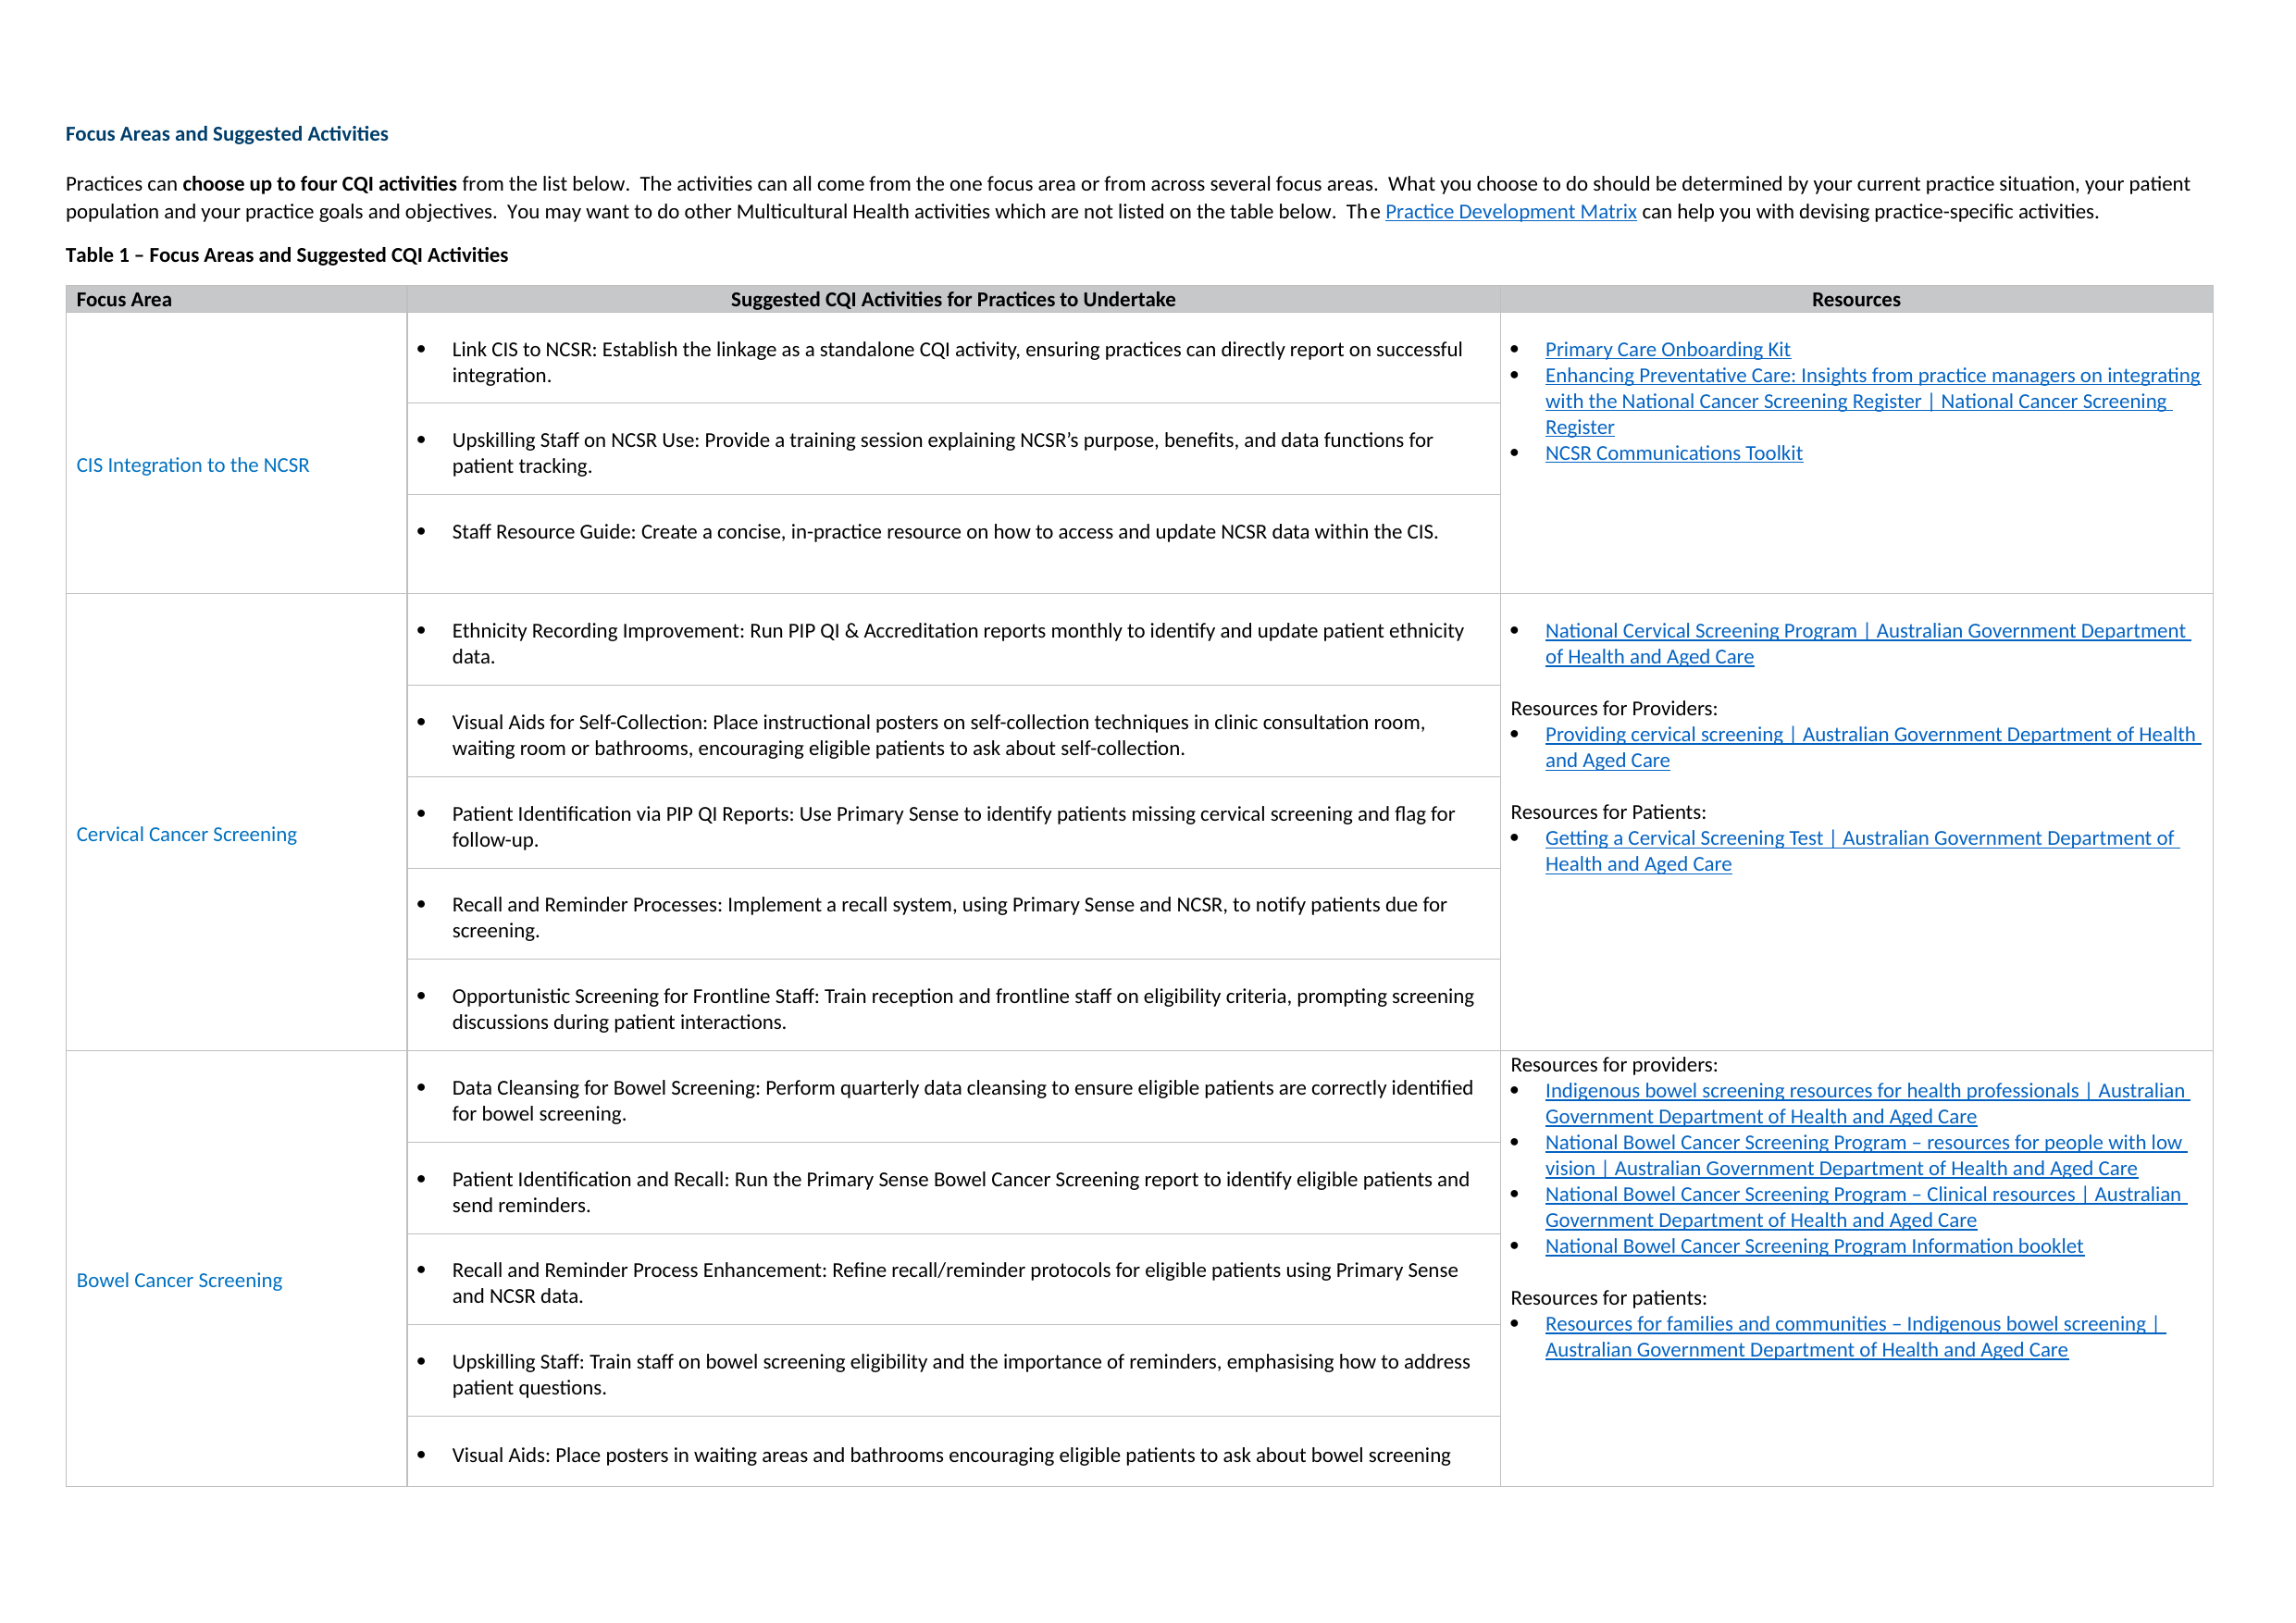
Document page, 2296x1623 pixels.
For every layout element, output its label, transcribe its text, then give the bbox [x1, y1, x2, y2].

table_cell Bowel Cancer Screening [67, 1051, 406, 1486]
table_header Focus Area [67, 286, 406, 312]
table_cell Staff Resource Guide: Create a concise, in-practice resource on how to access and update NCSR data within the CIS. [408, 495, 1500, 593]
text Practices can choose up to four CQI activities from the list below. The activities can all come from the one focus area or from across several focus areas. What you choose to do should be determined by your current practice situation, your patient population and your practice goals and objectives. You may want to do other Multicultural Health activities which are not listed on the table below. The Practice Development Matrix can help you with devising practice-specific activities. [66, 170, 2214, 224]
table_cell Cervical Cancer Screening [67, 594, 406, 1050]
table_cell Recall and Reminder Processes: Implement a recall system, using Primary Sense and NCSR, to notify patients due for screening. [408, 869, 1500, 959]
table_cell Data Cleansing for Bowel Screening: Perform quarterly data cleansing to ensure eligible patients are correctly identified for bowel screening. [408, 1051, 1500, 1142]
table_cell National Cervical Screening Program | Australian Government Department of Health and Aged Care Resources for Providers: Providing cervical screening | Australian Government Department of Health and Aged Care Resources for Patients: Getting a Cervical Screening Test | Australian Government Department of Health and Aged Care [1501, 594, 2213, 1050]
table_cell Recall and Reminder Process Enhancement: Refine recall/reminder protocols for eligible patients using Primary Sense and NCSR data. [408, 1234, 1500, 1324]
table_header Resources [1501, 286, 2213, 312]
table_cell Upskilling Staff: Train staff on bowel screening eligibility and the importance of reminders, emphasising how to address patient questions. [408, 1325, 1500, 1416]
table_cell Resources for providers: Indigenous bowel screening resources for health professionals | Australian Government Department of Health and Aged Care National Bowel Cancer Screening Program – resources for people with low vision | Australian Government Department of Health and Aged Care National Bowel Cancer Screening Program – Clinical resources | Australian Government Department of Health and Aged Care National Bowel Cancer Screening Program Information booklet Resources for patients: Resources for families and communities – Indigenous bowel screening | Australian Government Department of Health and Aged Care [1501, 1051, 2213, 1486]
table_cell Upskilling Staff on NCSR Use: Provide a training session explaining NCSR’s purpose, benefits, and data functions for patient tracking. [408, 403, 1500, 494]
table_cell Visual Aids for Self-Collection: Place instructional posters on self-collection techniques in clinic consultation room, waiting room or bathrooms, encouraging eligible patients to ask about self-collection. [408, 686, 1500, 776]
table_cell CIS Integration to the NCSR [67, 313, 406, 593]
table_cell Link CIS to NCSR: Establish the linkage as a standalone CQI activity, ensuring practices can directly report on successful integration. [408, 313, 1500, 403]
text Table 1 – Focus Areas and Suggested CQI Activities [66, 242, 2214, 267]
table_cell Primary Care Onboarding Kit Enhancing Preventative Care: Insights from practice managers on integrating with the National Cancer Screening Register | National Cancer Screening Register NCSR Communications Toolkit [1501, 313, 2213, 593]
subtitle Focus Areas and Suggested Activities [66, 121, 2214, 147]
table_header Suggested CQI Activities for Practices to Undertake [408, 286, 1500, 312]
table_cell Visual Aids: Place posters in waiting areas and bathrooms encouraging eligible patients to ask about bowel screening [408, 1417, 1500, 1486]
table_cell Patient Identification via PIP QI Reports: Use Primary Sense to identify patients missing cervical screening and flag for follow-up. [408, 777, 1500, 867]
table_cell Patient Identification and Recall: Run the Primary Sense Bowel Cancer Screening report to identify eligible patients and send reminders. [408, 1143, 1500, 1233]
table_cell Opportunistic Screening for Frontline Staff: Train reception and frontline staff on eligibility criteria, prompting screening discussions during patient interactions. [408, 960, 1500, 1050]
table_cell Ethnicity Recording Improvement: Run PIP QI & Accreditation reports monthly to identify and update patient ethnicity data. [408, 594, 1500, 685]
